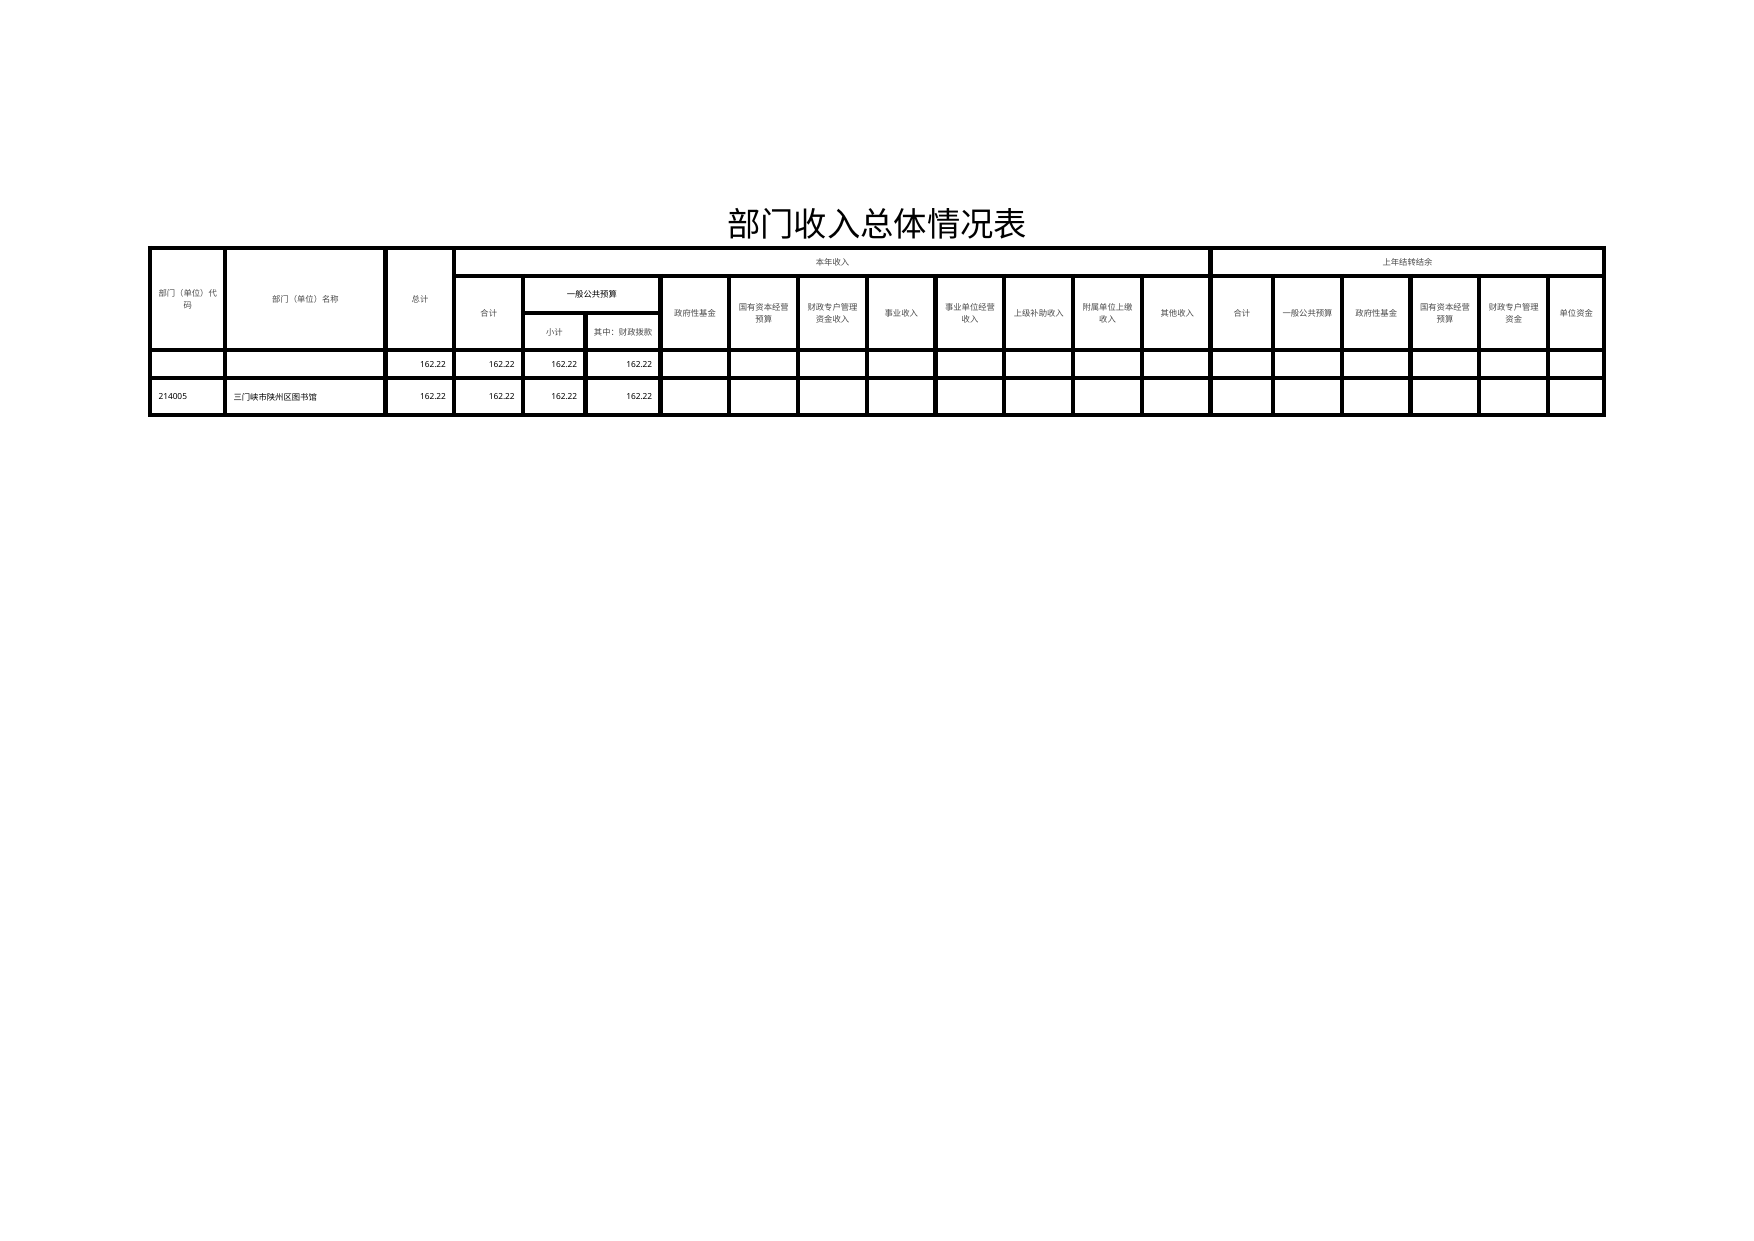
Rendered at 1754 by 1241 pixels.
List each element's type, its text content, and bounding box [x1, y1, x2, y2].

table_cell 三门峡市陕州区图书馆 [227, 380, 383, 413]
table_cell 政府性基金 [1344, 278, 1408, 348]
table_cell 政府性基金 [663, 278, 727, 348]
table_cell 国有资本经营预算 [1413, 278, 1477, 348]
table_cell 一般公共预算 [525, 278, 658, 311]
table_cell [1075, 352, 1140, 376]
table_cell [869, 352, 933, 376]
table_cell 事业收入 [869, 278, 933, 348]
table_cell 附属单位上缴收入 [1075, 278, 1140, 348]
table_cell [938, 352, 1002, 376]
table_cell [1213, 352, 1271, 376]
table_cell [1344, 352, 1408, 376]
table_cell [663, 352, 727, 376]
table_cell 小计 [525, 315, 583, 348]
text 部门收入总体情况表 [150, 198, 1604, 246]
table_cell [869, 380, 933, 413]
table_cell [1213, 380, 1271, 413]
table_cell [1006, 352, 1071, 376]
table_cell 其他收入 [1144, 278, 1208, 348]
table_cell 162.22 [456, 352, 521, 376]
table_cell [1481, 380, 1546, 413]
table_cell 事业单位经营收入 [938, 278, 1002, 348]
table_cell [1144, 352, 1208, 376]
table_header 上年结转结余 [1213, 250, 1602, 274]
table_cell [731, 380, 796, 413]
table_header 本年收入 [456, 250, 1208, 274]
table_header 部门（单位）名称 [227, 250, 383, 348]
table_cell 上级补助收入 [1006, 278, 1071, 348]
table_cell 162.22 [456, 380, 521, 413]
table_header 总计 [388, 250, 452, 348]
table_cell [1481, 352, 1546, 376]
table_cell 财政专户管理资金收入 [800, 278, 865, 348]
table_cell [1413, 352, 1477, 376]
table_cell 162.22 [588, 352, 658, 376]
table_cell 162.22 [588, 380, 658, 413]
table_cell [1006, 380, 1071, 413]
table_cell 162.22 [525, 352, 583, 376]
table_cell [1413, 380, 1477, 413]
table_header 部门（单位）代码 [152, 250, 223, 348]
table_cell [1344, 380, 1408, 413]
table_cell 162.22 [388, 380, 452, 413]
table_cell [1550, 380, 1602, 413]
table_cell [800, 380, 865, 413]
table_cell [663, 380, 727, 413]
table_cell [800, 352, 865, 376]
table_cell 单位资金 [1550, 278, 1602, 348]
table_cell [227, 352, 383, 376]
table_cell [731, 352, 796, 376]
table_cell 162.22 [525, 380, 583, 413]
table_cell [1550, 352, 1602, 376]
table_cell 合计 [1213, 278, 1271, 348]
table_cell [1075, 380, 1140, 413]
table_cell 其中：财政拨款 [588, 315, 658, 348]
table_cell [1275, 380, 1340, 413]
table_cell 国有资本经营预算 [731, 278, 796, 348]
table_cell 214005 [152, 380, 223, 413]
table_cell 162.22 [388, 352, 452, 376]
table_cell [938, 380, 1002, 413]
table_cell [152, 352, 223, 376]
table_cell [1144, 380, 1208, 413]
table_cell 一般公共预算 [1275, 278, 1340, 348]
table_cell 财政专户管理资金 [1481, 278, 1546, 348]
table_cell 合计 [456, 278, 521, 348]
table_cell [1275, 352, 1340, 376]
